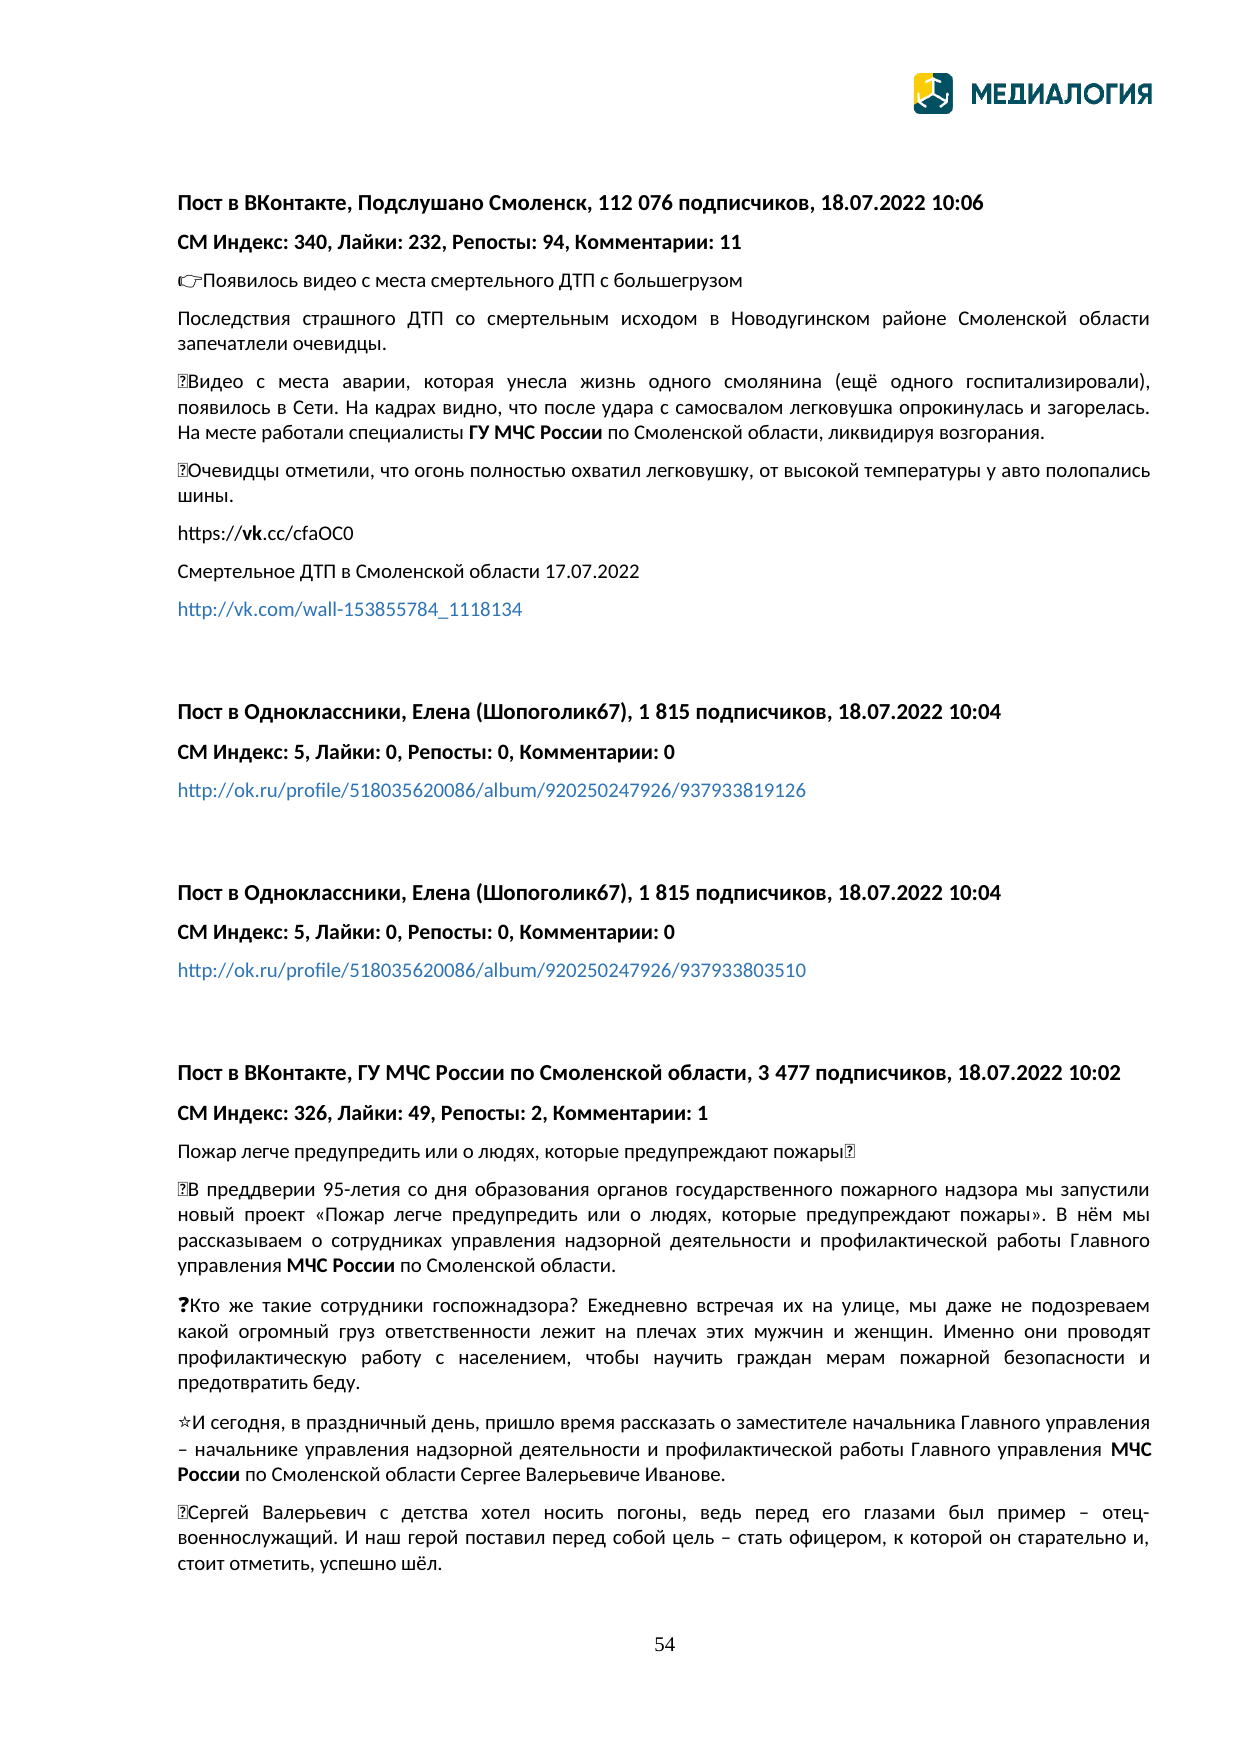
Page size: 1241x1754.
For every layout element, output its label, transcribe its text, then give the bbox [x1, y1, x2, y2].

text 👉🏻Появилось видео с места смертельного ДТП с большегрузом [177, 267, 1152, 293]
picture [913, 73, 1152, 114]
text ❓Кто же такие сотрудники госпожнадзора? Ежедневно встречая их на улице, мы даже не подозреваем какой огромный груз ответственности лежит на плечах этих мужчин и женщин. Именно они проводят профилактическую работу с населением, чтобы научить граждан мерам пожарной безопасности и предотвратить беду. [177, 1290, 1152, 1395]
text 🎊В преддверии 95-летия со дня образования органов государственного пожарного надзора мы запустили новый проект «Пожар легче предупредить или о людях, которые предупреждают пожары». В нём мы рассказываем о сотрудниках управления надзорной деятельности и профилактической работы Главного управления МЧС России по Смоленской области. [177, 1176, 1152, 1278]
text http://ok.ru/profile/518035620086/album/920250247926/937933803510 [177, 957, 1152, 983]
text СМ Индекс: 326, Лайки: 49, Репосты: 2, Комментарии: 1 [177, 1099, 1152, 1126]
text СМ Индекс: 5, Лайки: 0, Репосты: 0, Комментарии: 0 [177, 738, 1152, 764]
text Пост в Одноклассники, Елена (Шопоголик67), 1 815 подписчиков, 18.07.2022 10:04 [177, 878, 1152, 906]
text https://vk.cc/cfaOC0 [177, 521, 1152, 546]
text http://vk.com/wall-153855784_1118134 [177, 596, 1152, 622]
text ⭐И сегодня, в праздничный день, пришло время рассказать о заместителе начальника Главного управления – начальнике управления надзорной деятельности и профилактической работы Главного управления МЧС России по Смоленской области Сергее Валерьевиче Иванове. [177, 1407, 1152, 1487]
text Пост в ВКонтакте, Подслушано Смоленск, 112 076 подписчиков, 18.07.2022 10:06 [177, 188, 1152, 216]
text http://ok.ru/profile/518035620086/album/920250247926/937933819126 [177, 777, 1152, 802]
text Пожар легче предупредить или о людях, которые предупреждают пожары👥 [177, 1138, 1152, 1163]
text Последствия страшного ДТП со смертельным исходом в Новодугинском районе Смоленской области запечатлели очевидцы. [177, 305, 1152, 356]
text СМ Индекс: 5, Лайки: 0, Репосты: 0, Комментарии: 0 [177, 918, 1152, 945]
text Пост в Одноклассники, Елена (Шопоголик67), 1 815 подписчиков, 18.07.2022 10:04 [177, 697, 1152, 725]
text 📸Видео с места аварии, которая унесла жизнь одного смолянина (ещё одного госпитализировали), появилось в Сети. На кадрах видно, что после удара с самосвалом легковушка опрокинулась и загорелась. На месте работали специалисты ГУ МЧС России по Смоленской области, ликвидируя возгорания. [177, 368, 1152, 445]
text Пост в ВКонтакте, ГУ МЧС России по Смоленской области, 3 477 подписчиков, 18.07.2022 10:02 [177, 1058, 1152, 1086]
text Смертельное ДТП в Смоленской области 17.07.2022 [177, 558, 1152, 584]
text 🔥Сергей Валерьевич с детства хотел носить погоны, ведь перед его глазами был пример – отец-военнослужащий. И наш герой поставил перед собой цель – стать офицером, к которой он старательно и, стоит отметить, успешно шёл. [177, 1499, 1152, 1575]
text 🔥Очевидцы отметили, что огонь полностью охватил легковушку, от высокой температуры у авто полопались шины. [177, 457, 1152, 508]
text СМ Индекс: 340, Лайки: 232, Репосты: 94, Комментарии: 11 [177, 228, 1152, 255]
